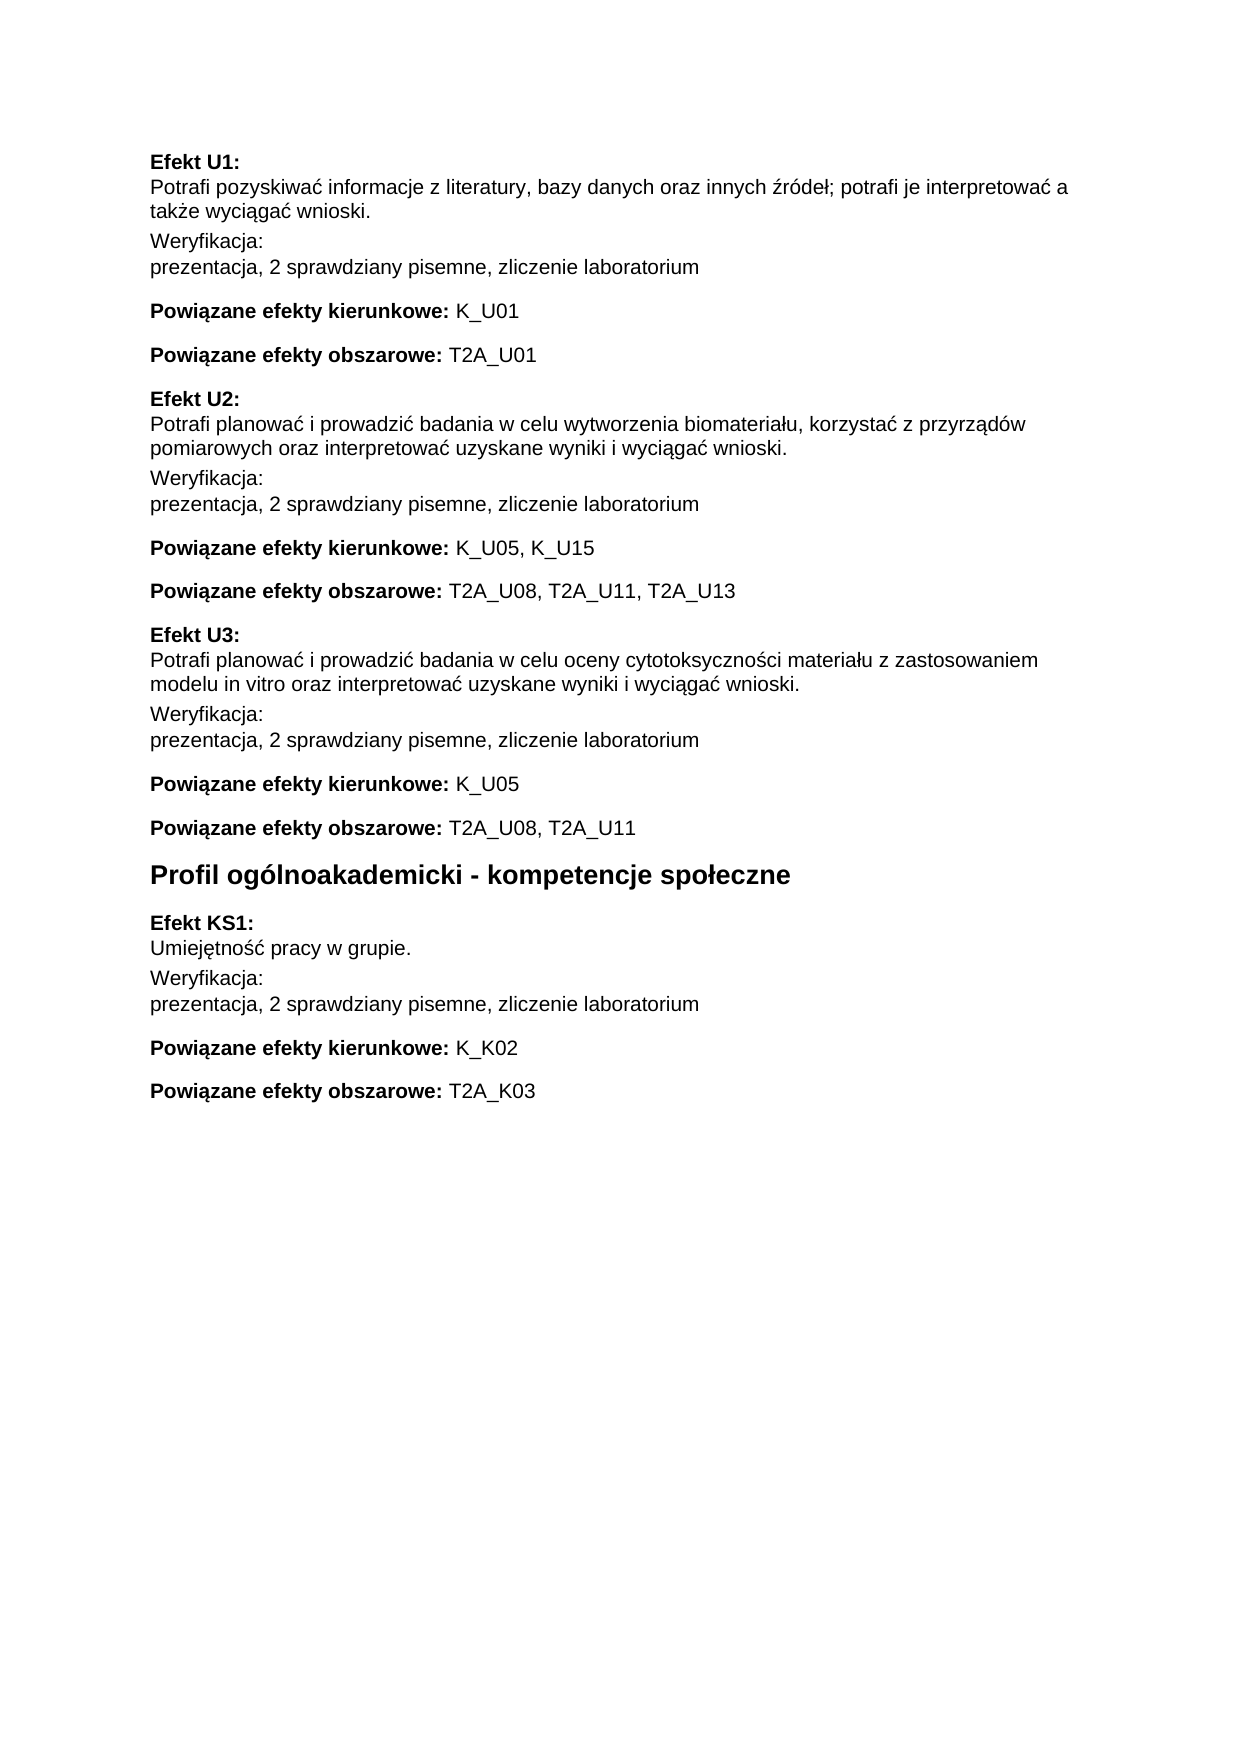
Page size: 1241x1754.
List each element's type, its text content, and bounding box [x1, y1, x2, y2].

text Weryfikacja: [150, 229, 1090, 253]
text Efekt U1: [150, 150, 1090, 174]
text Efekt KS1: [150, 910, 1090, 934]
text Powiązane efekty obszarowe: T2A_U08, T2A_U11 [150, 816, 1090, 839]
text Weryfikacja: [150, 966, 1090, 989]
text Powiązane efekty obszarowe: T2A_U08, T2A_U11, T2A_U13 [150, 579, 1090, 603]
subtitle Profil ogólnoakademicki - kompetencje społeczne [150, 859, 1090, 891]
text Powiązane efekty kierunkowe: K_U05 [150, 772, 1090, 796]
text prezentacja, 2 sprawdziany pisemne, zliczenie laboratorium [150, 728, 1090, 752]
text Weryfikacja: [150, 466, 1090, 489]
text Potrafi pozyskiwać informacje z literatury, bazy danych oraz innych źródeł; potrafi je interpretować a także wyciągać wnioski. [150, 175, 1090, 223]
text Powiązane efekty obszarowe: T2A_K03 [150, 1079, 1090, 1103]
text Potrafi planować i prowadzić badania w celu oceny cytotoksyczności materiału z zastosowaniem modelu in vitro oraz interpretować uzyskane wyniki i wyciągać wnioski. [150, 648, 1090, 696]
text Weryfikacja: [150, 702, 1090, 726]
text Umiejętność pracy w grupie. [150, 935, 1090, 959]
text Powiązane efekty obszarowe: T2A_U01 [150, 343, 1090, 367]
text Potrafi planować i prowadzić badania w celu wytworzenia biomateriału, korzystać z przyrządów pomiarowych oraz interpretować uzyskane wyniki i wyciągać wnioski. [150, 411, 1090, 459]
text Powiązane efekty kierunkowe: K_U05, K_U15 [150, 535, 1090, 559]
text Powiązane efekty kierunkowe: K_K02 [150, 1035, 1090, 1059]
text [150, 255, 1090, 279]
text Efekt U2: [150, 386, 1090, 410]
text prezentacja, 2 sprawdziany pisemne, zliczenie laboratorium [150, 492, 1090, 516]
text Efekt U3: [150, 623, 1090, 647]
text Powiązane efekty kierunkowe: K_U01 [150, 299, 1090, 323]
text prezentacja, 2 sprawdziany pisemne, zliczenie laboratorium [150, 992, 1090, 1016]
